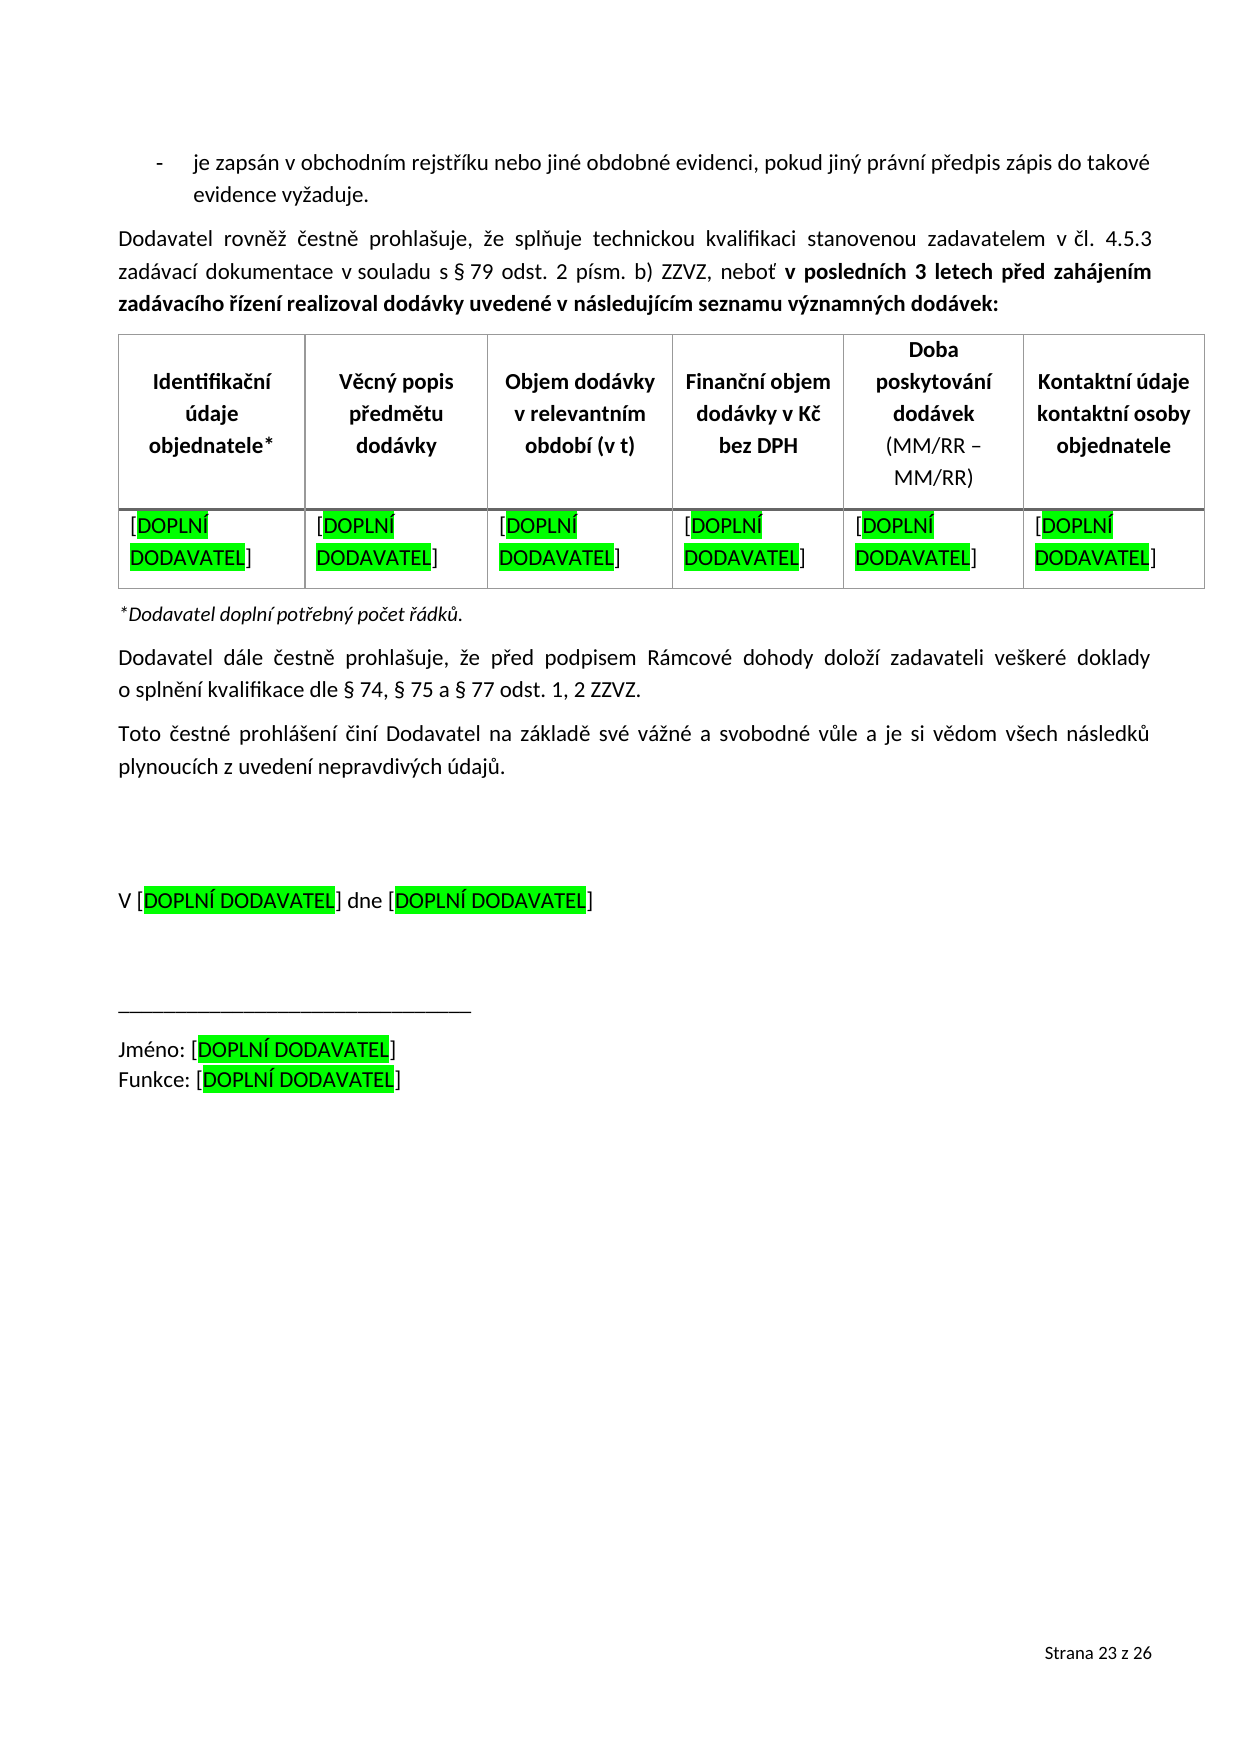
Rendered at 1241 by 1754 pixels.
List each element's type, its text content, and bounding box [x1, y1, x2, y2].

text V [DOPLNÍ DODAVATEL] dne [DOPLNÍ DODAVATEL] [586, 886, 1152, 914]
table_cell [DOPLNÍ DODAVATEL] [844, 511, 1023, 587]
table_header Věcný popis předmětu dodávky [306, 335, 487, 508]
text _______________________________ [118, 988, 1152, 1016]
table_cell [DOPLNÍ DODAVATEL] [673, 511, 843, 587]
text Dodavatel dále čestně prohlašuje, že před podpisem Rámcové dohody doloží zadavateli veškeré doklady o splnění kvalifikace dle § 74, § 75 a § 77 odst. 1, 2 ZZVZ. [118, 643, 1152, 703]
text *Dodavatel doplní potřebný počet řádků. [118, 601, 1152, 626]
table_cell [DOPLNÍ DODAVATEL] [1024, 511, 1204, 587]
table_header Doba poskytování dodávek (MM/RR – MM/RR) [844, 335, 1023, 508]
table_cell [DOPLNÍ DODAVATEL] [306, 511, 487, 587]
table_header Identifikační údaje objednatele* [119, 335, 304, 508]
text Toto čestné prohlášení činí Dodavatel na základě své vážné a svobodné vůle a je si vědom všech následků plynoucích z uvedení nepravdivých údajů. [118, 719, 1152, 780]
table_header Objem dodávky v relevantním období (v t) [488, 335, 672, 508]
table_header Kontaktní údaje kontaktní osoby objednatele [1024, 335, 1204, 508]
text Funkce: [DOPLNÍ DODAVATEL] [394, 1065, 1152, 1093]
text Jméno: [DOPLNÍ DODAVATEL] [118, 1035, 198, 1063]
text Funkce: [DOPLNÍ DODAVATEL] [118, 1065, 203, 1093]
table_cell [DOPLNÍ DODAVATEL] [488, 511, 672, 587]
list je zapsán v obchodním rejstříku nebo jiné obdobné evidenci, pokud jiný právní předpis zápis do takové evidence vyžaduje. [156, 148, 1152, 208]
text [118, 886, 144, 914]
text Dodavatel rovněž čestně prohlašuje, že splňuje technickou kvalifikaci stanovenou zadavatelem v čl. 4.5.3 zadávací dokumentace v souladu s § 79 odst. 2 písm. b) ZZVZ, neboť v posledních 3 letech před zahájením zadávacího řízení realizoval dodávky uvedené v následujícím seznamu významných dodávek: [118, 224, 1152, 317]
table_header Finanční objem dodávky v Kč bez DPH [673, 335, 843, 508]
table_cell [DOPLNÍ DODAVATEL] [119, 511, 304, 587]
text Jméno: [DOPLNÍ DODAVATEL] [389, 1035, 1152, 1063]
